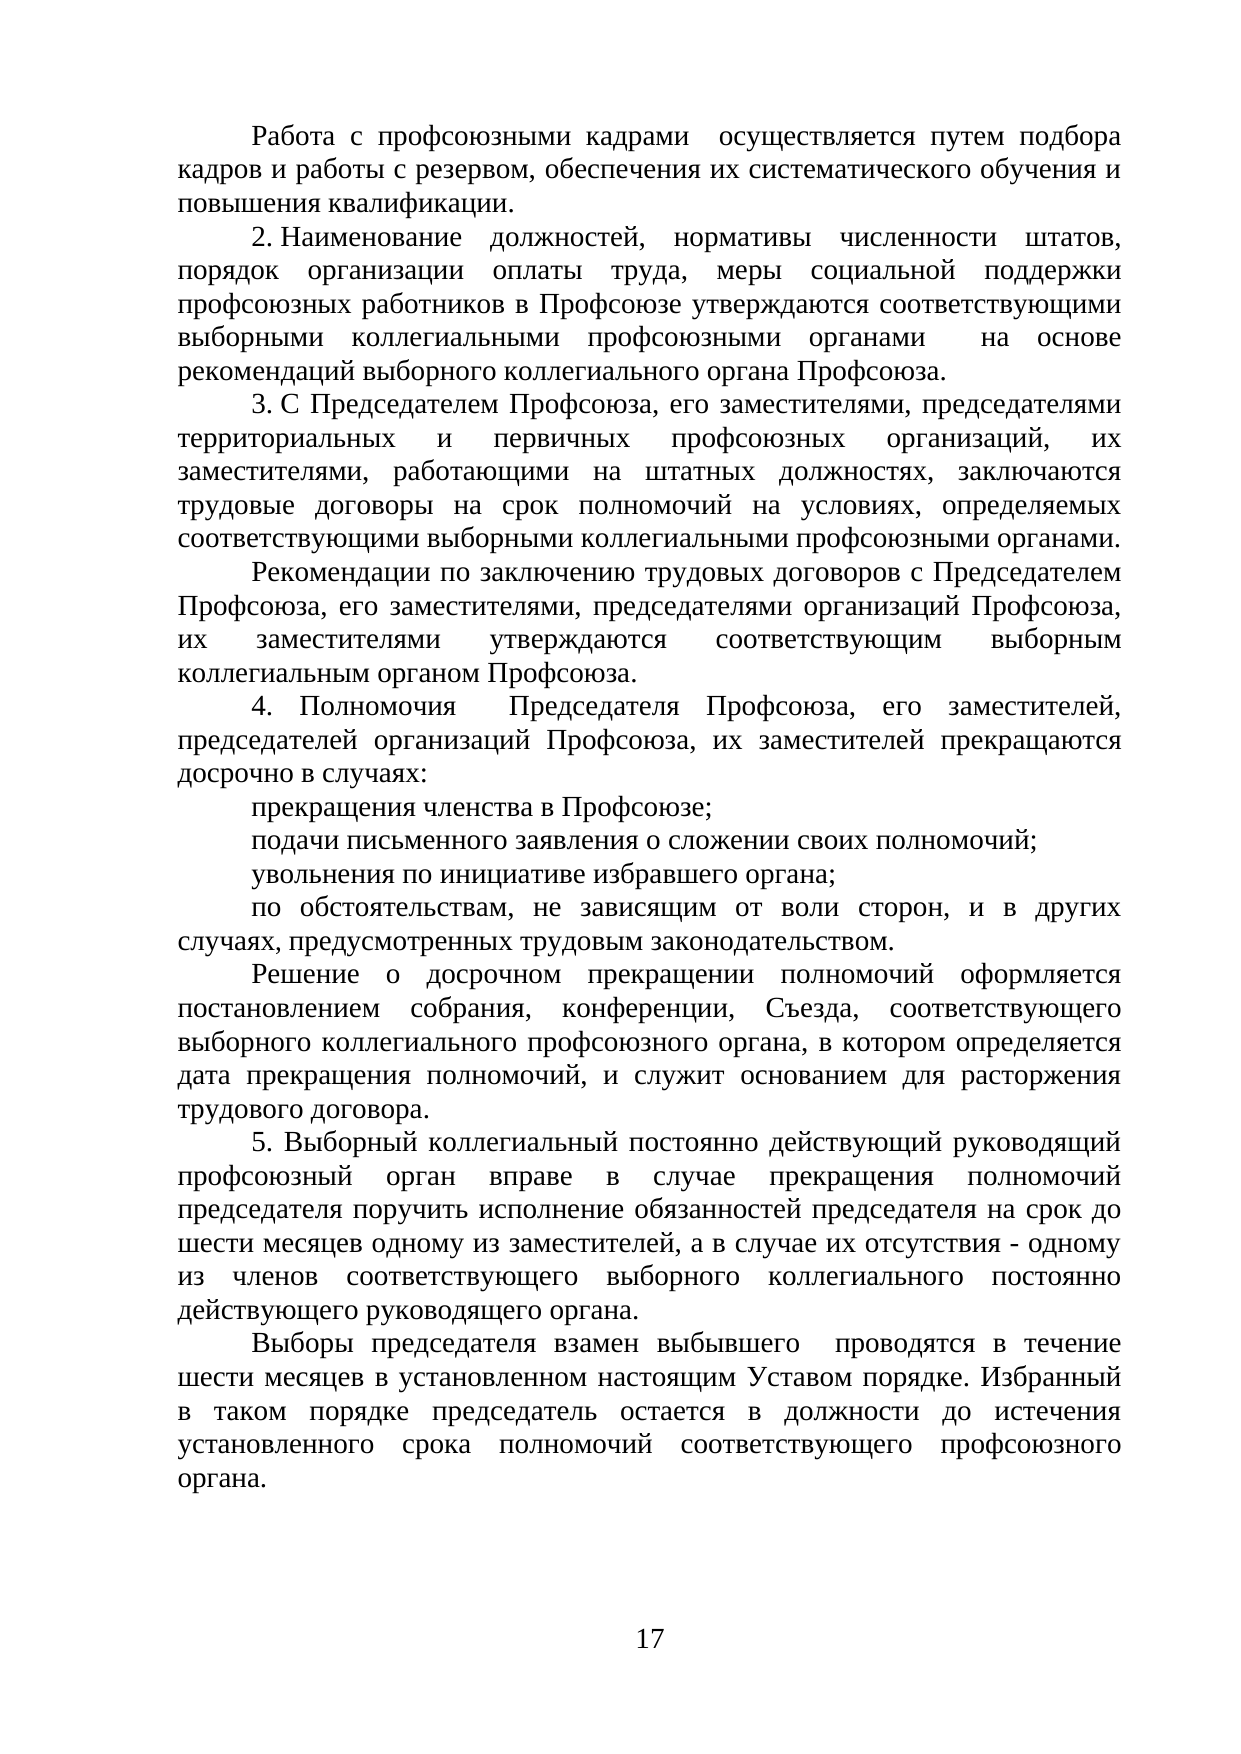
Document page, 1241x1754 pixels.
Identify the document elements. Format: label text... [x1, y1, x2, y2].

text Работа с профсоюзными кадрами осуществляется путем подбора кадров и работы с резервом, обеспечения их систематического обучения и повышения квалификации. [177, 118, 1122, 219]
text 4. Полномочия Председателя Профсоюза, его заместителей, председателей организаций Профсоюза, их заместителей прекращаются досрочно в случаях: [177, 688, 1122, 789]
text прекращения членства в Профсоюзе; [177, 789, 1122, 822]
text увольнения по инициативе избравшего органа; [177, 856, 1122, 889]
text по обстоятельствам, не зависящим от воли сторон, и в других случаях, предусмотренных трудовым законодательством. [177, 889, 1122, 957]
text Решение о досрочном прекращении полномочий оформляется постановлением собрания, конференции, Съезда, соответствующего выборного коллегиального профсоюзного органа, в котором определяется дата прекращения полномочий, и служит основанием для расторжения трудового договора. [177, 957, 1122, 1124]
text подачи письменного заявления о сложении своих полномочий; [177, 822, 1122, 856]
text 3. С Председателем Профсоюза, его заместителями, председателями территориальных и первичных профсоюзных организаций, их заместителями, работающими на штатных должностях, заключаются трудовые договоры на срок полномочий на условиях, определяемых соответствующими выборными коллегиальными профсоюзными органами. [177, 386, 1122, 554]
text 2. Наименование должностей, нормативы численности штатов, порядок организации оплаты труда, меры социальной поддержки профсоюзных работников в Профсоюзе утверждаются соответствующими выборными коллегиальными профсоюзными органами на основе рекомендаций выборного коллегиального органа Профсоюза. [177, 219, 1122, 386]
text Рекомендации по заключению трудовых договоров с Председателем Профсоюза, его заместителями, председателями организаций Профсоюза, их заместителями утверждаются соответствующим выборным коллегиальным органом Профсоюза. [177, 554, 1122, 688]
text Выборы председателя взамен выбывшего проводятся в течение шести месяцев в установленном настоящим Уставом порядке. Избранный в таком порядке председатель остается в должности до истечения установленного срока полномочий соответствующего профсоюзного органа. [177, 1326, 1122, 1493]
text 5. Выборный коллегиальный постоянно действующий руководящий профсоюзный орган вправе в случае прекращения полномочий председателя поручить исполнение обязанностей председателя на срок до шести месяцев одному из заместителей, а в случае их отсутствия - одному из членов соответствующего выборного коллегиального постоянно действующего руководящего органа. [177, 1124, 1122, 1326]
